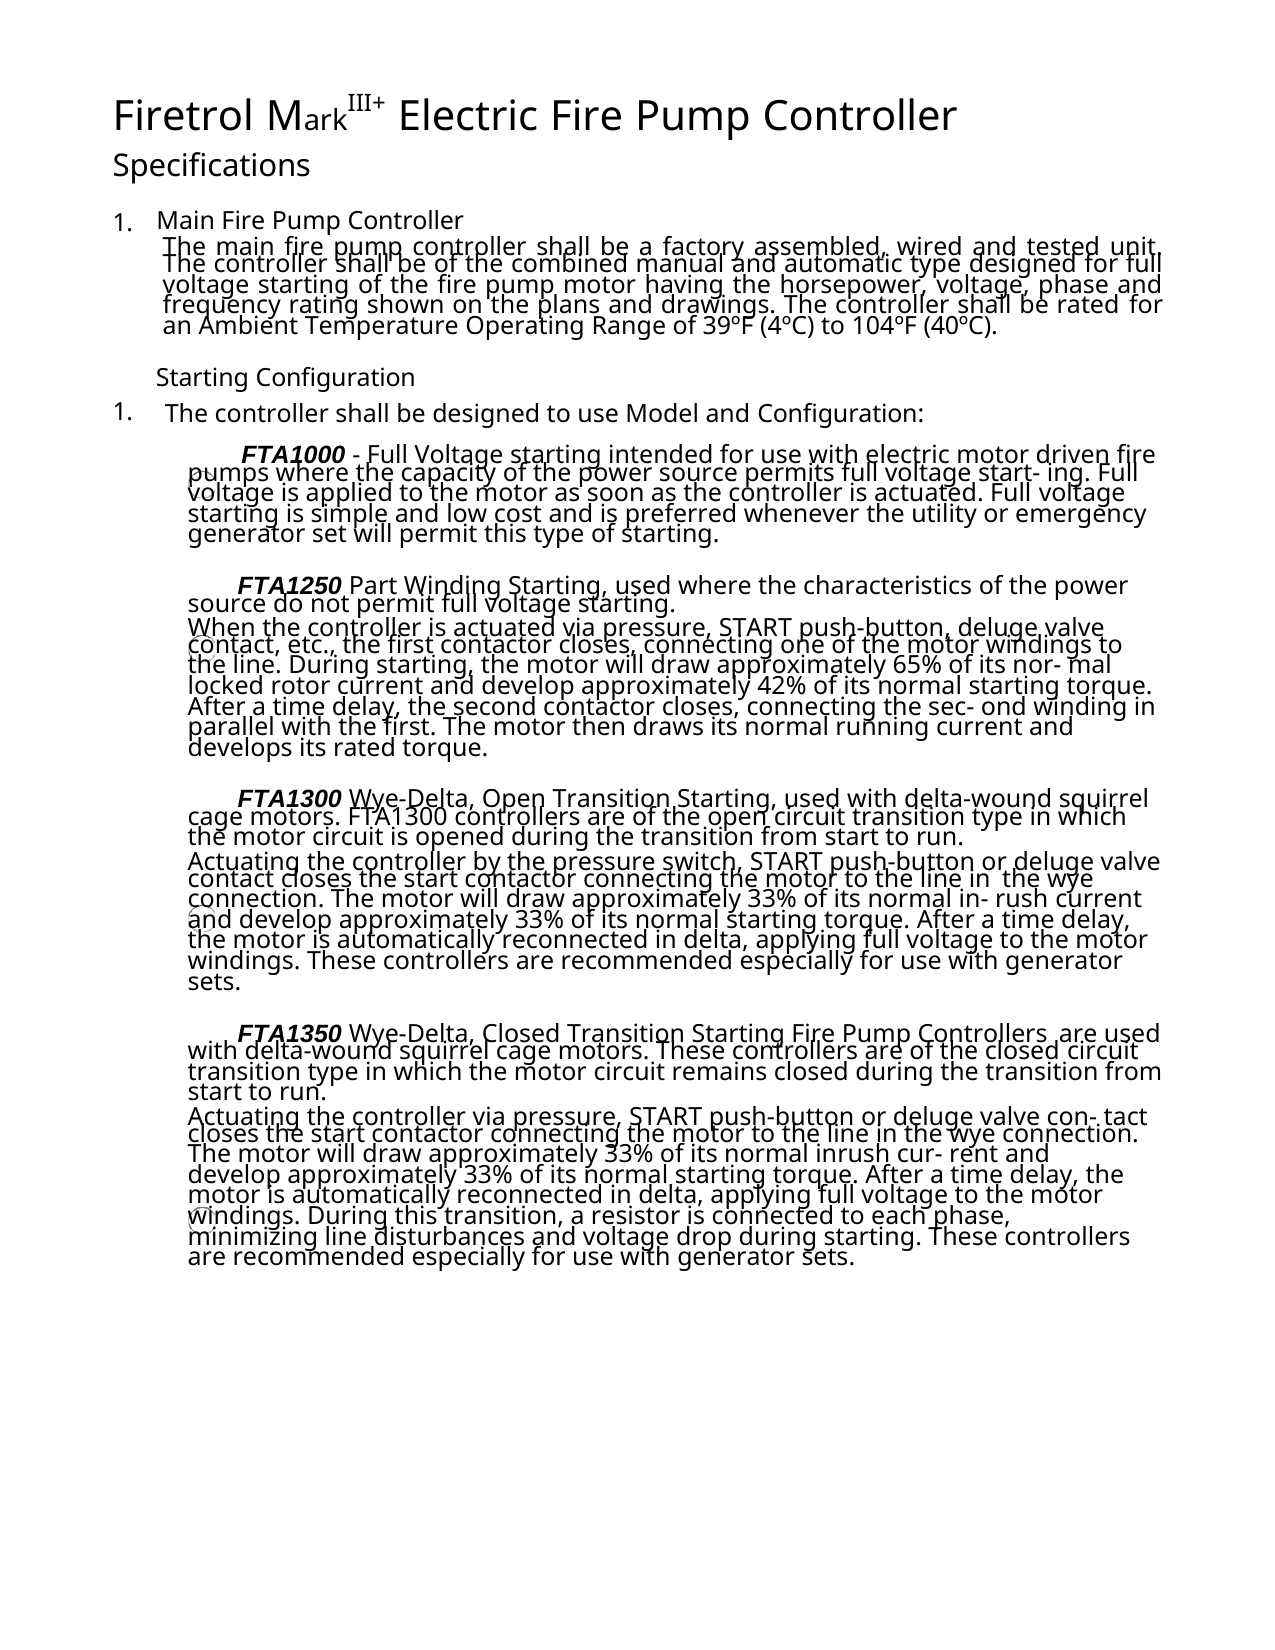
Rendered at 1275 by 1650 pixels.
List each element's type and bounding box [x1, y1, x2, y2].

picture [191, 471, 199, 479]
picture [188, 905, 216, 932]
picture [204, 489, 211, 498]
picture [188, 635, 216, 662]
picture [207, 471, 214, 479]
picture [188, 471, 216, 498]
picture [188, 1207, 216, 1234]
